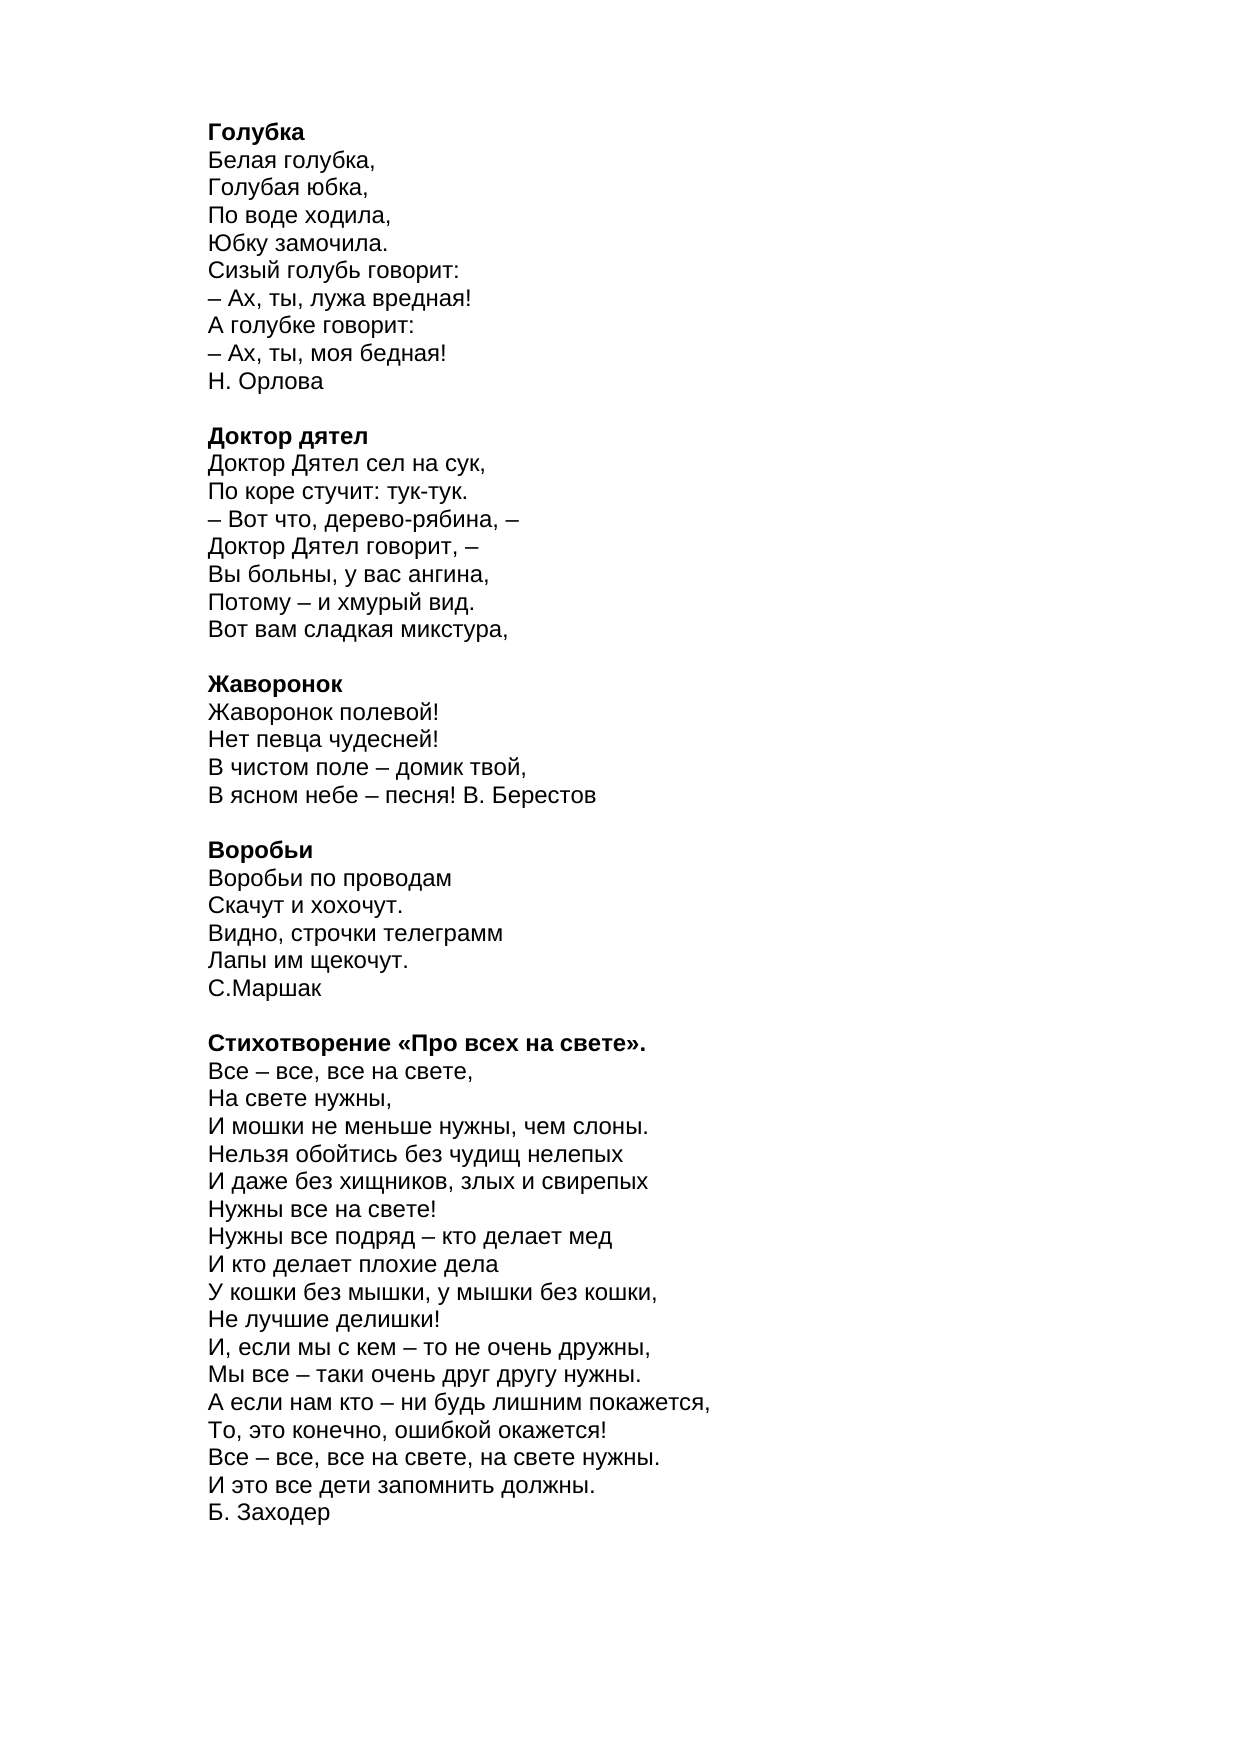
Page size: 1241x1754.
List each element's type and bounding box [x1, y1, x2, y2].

table_header [192, 118, 1146, 1609]
